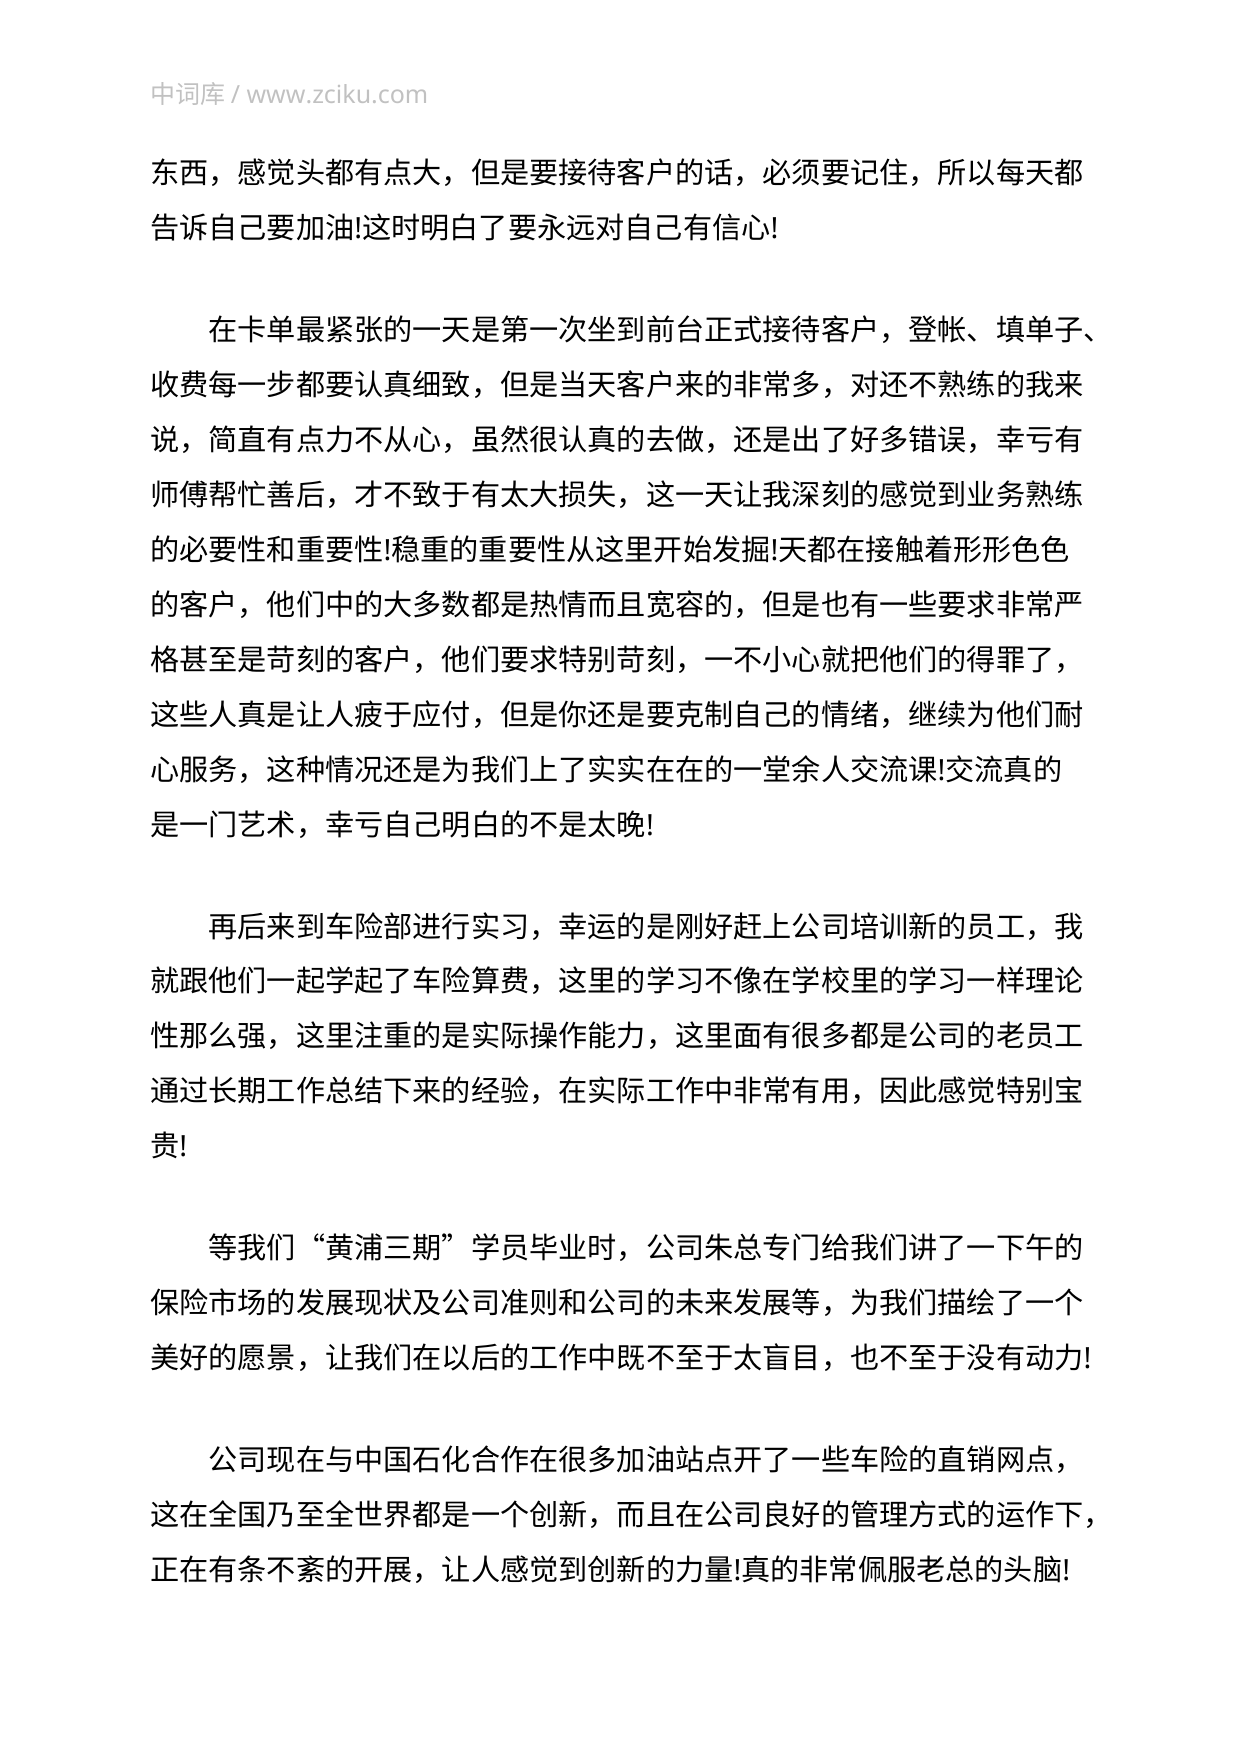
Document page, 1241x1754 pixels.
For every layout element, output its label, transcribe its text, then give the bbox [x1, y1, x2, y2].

text 在卡单最紧张的一天是第一次坐到前台正式接待客户，登帐、填单子、收费每一步都要认真细致，但是当天客户来的非常多，对还不熟练的我来说，简直有点力不从心，虽然很认真的去做，还是出了好多错误，幸亏有师傅帮忙善后，才不致于有太大损失，这一天让我深刻的感觉到业务熟练的必要性和重要性!稳重的重要性从这里开始发掘!天都在接触着形形色色的客户，他们中的大多数都是热情而且宽容的，但是也有一些要求非常严格甚至是苛刻的客户，他们要求特别苛刻，一不小心就把他们的得罪了，这些人真是让人疲于应付，但是你还是要克制自己的情绪，继续为他们耐心服务，这种情况还是为我们上了实实在在的一堂余人交流课!交流真的是一门艺术，幸亏自己明白的不是太晚! [150, 307, 1090, 843]
text 等我们“黄浦三期”学员毕业时，公司朱总专门给我们讲了一下午的保险市场的发展现状及公司准则和公司的未来发展等，为我们描绘了一个美好的愿景，让我们在以后的工作中既不至于太盲目，也不至于没有动力! [150, 1225, 1090, 1377]
text 再后来到车险部进行实习，幸运的是刚好赶上公司培训新的员工，我就跟他们一起学起了车险算费，这里的学习不像在学校里的学习一样理论性那么强，这里注重的是实际操作能力，这里面有很多都是公司的老员工通过长期工作总结下来的经验，在实际工作中非常有用，因此感觉特别宝贵! [150, 903, 1090, 1165]
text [150, 150, 1090, 247]
text 公司现在与中国石化合作在很多加油站点开了一些车险的直销网点，这在全国乃至全世界都是一个创新，而且在公司良好的管理方式的运作下，正在有条不紊的开展，让人感觉到创新的力量!真的非常佩服老总的头脑! [150, 1436, 1090, 1589]
